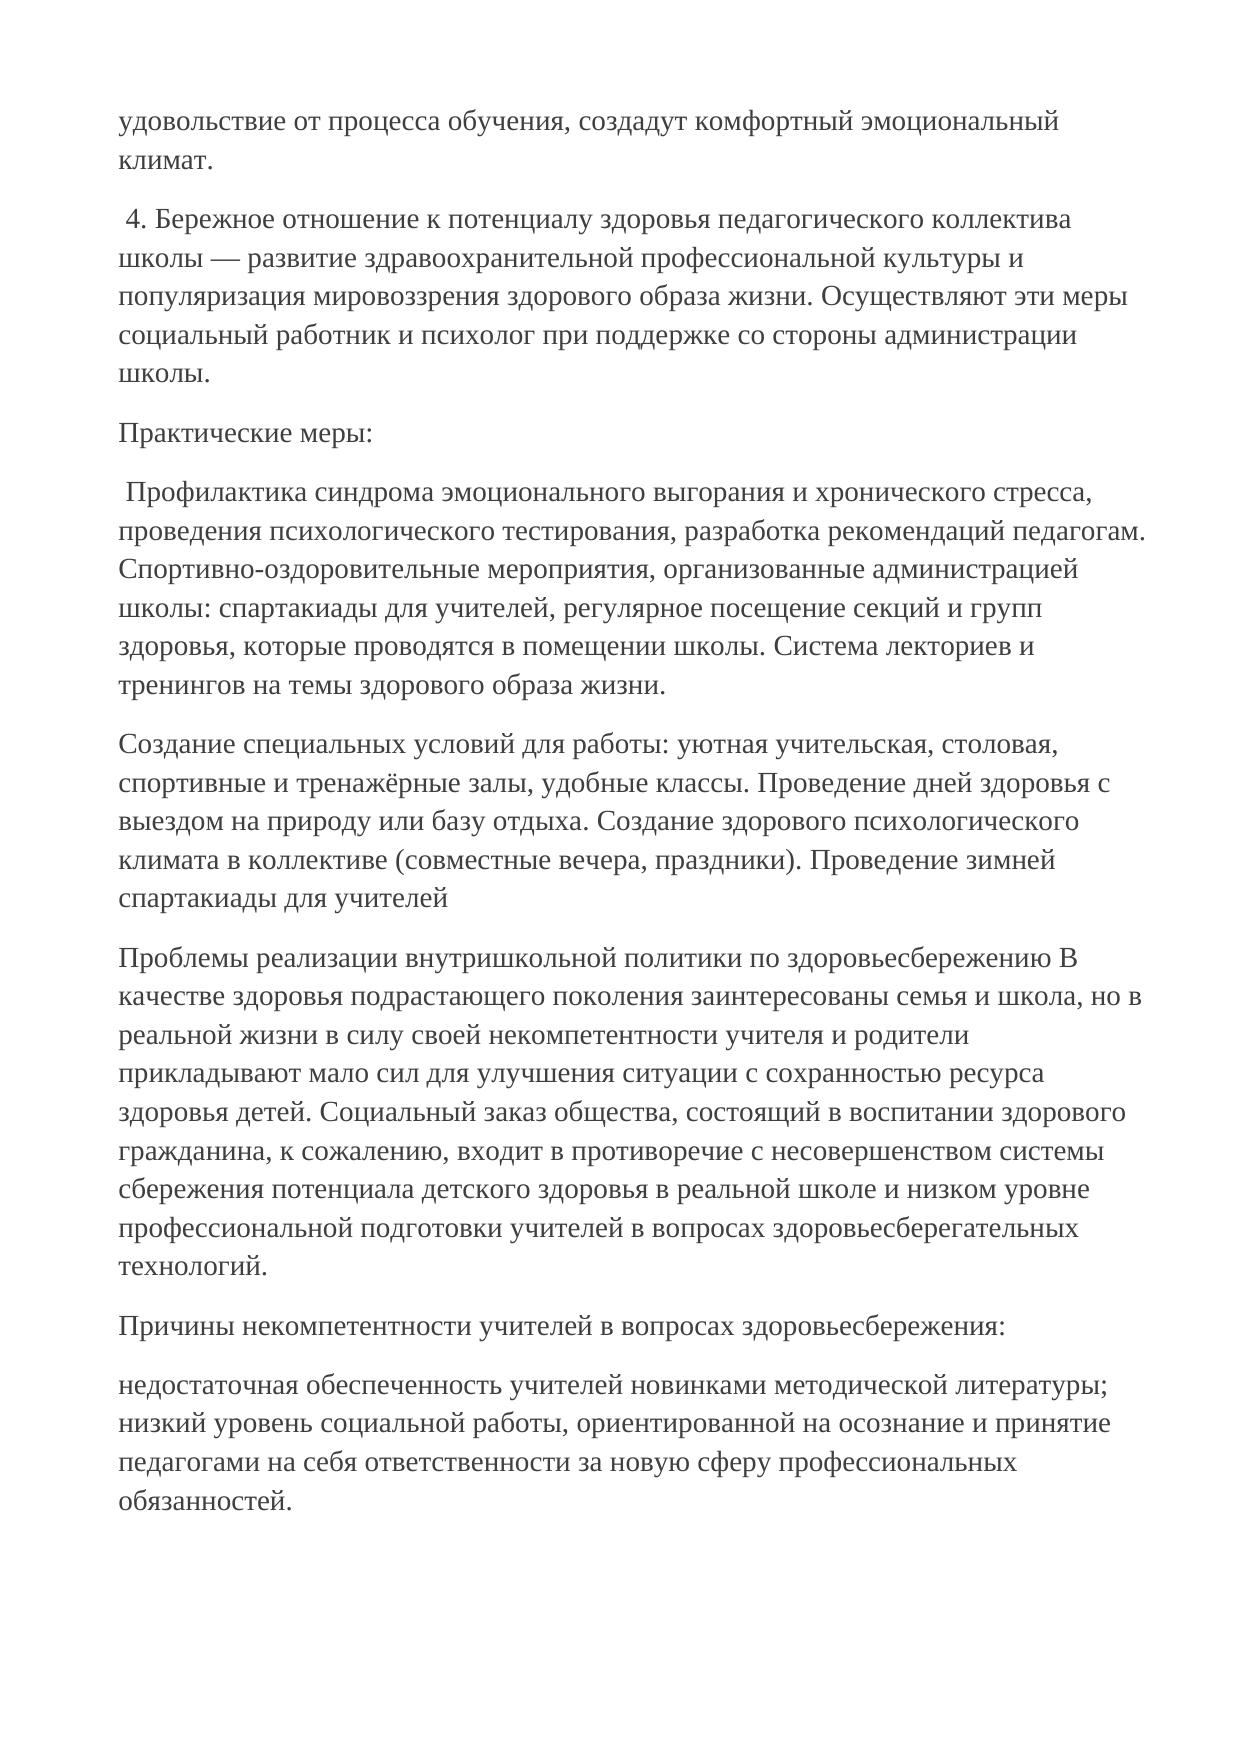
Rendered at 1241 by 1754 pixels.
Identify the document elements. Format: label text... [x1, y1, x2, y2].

text 4. Бережное отношение к потенциалу здоровья педагогического коллектива школы — развитие здравоохранительной профессиональной культуры и популяризация мировоззрения здорового образа жизни. Осуществляют эти меры социальный работник и психолог при поддержке со стороны администрации школы. [118, 201, 1152, 389]
text Профилактика синдрома эмоционального выгорания и хронического стресса, проведения психологического тестирования, разработка рекомендаций педагогам. Спортивно-оздоровительные мероприятия, организованные администрацией школы: спартакиады для учителей, регулярное посещение секций и групп здоровья, которые проводятся в помещении школы. Система лекториев и тренингов на темы здорового образа жизни. [118, 474, 1152, 701]
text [118, 103, 1152, 176]
text Проблемы реализации внутришкольной политики по здоровьесбережению В качестве здоровья подрастающего поколения заинтересованы семья и школа, но в реальной жизни в силу своей некомпетентности учителя и родители прикладывают мало сил для улучшения ситуации с сохранностью ресурса здоровья детей. Социальный заказ общества, состоящий в воспитании здорового гражданина, к сожалению, входит в противоречие с несовершенством системы сбережения потенциала детского здоровья в реальной школе и низком уровне профессиональной подготовки учителей в вопросах здоровьесберегательных технологий. [118, 940, 1152, 1282]
text недостаточная обеспеченность учителей новинками методической литературы; низкий уровень социальной работы, ориентированной на осознание и принятие педагогами на себя ответственности за новую сферу профессиональных обязанностей. [118, 1367, 1152, 1548]
text Практические меры: [118, 415, 1152, 448]
text Создание специальных условий для работы: уютная учительская, столовая, спортивные и тренажёрные залы, удобные классы. Проведение дней здоровья с выездом на природу или базу отдыха. Создание здорового психологического климата в коллективе (совместные вечера, праздники). Проведение зимней спартакиады для учителей [118, 726, 1152, 914]
text Причины некомпетентности учителей в вопросах здоровьесбережения: [118, 1308, 1152, 1341]
